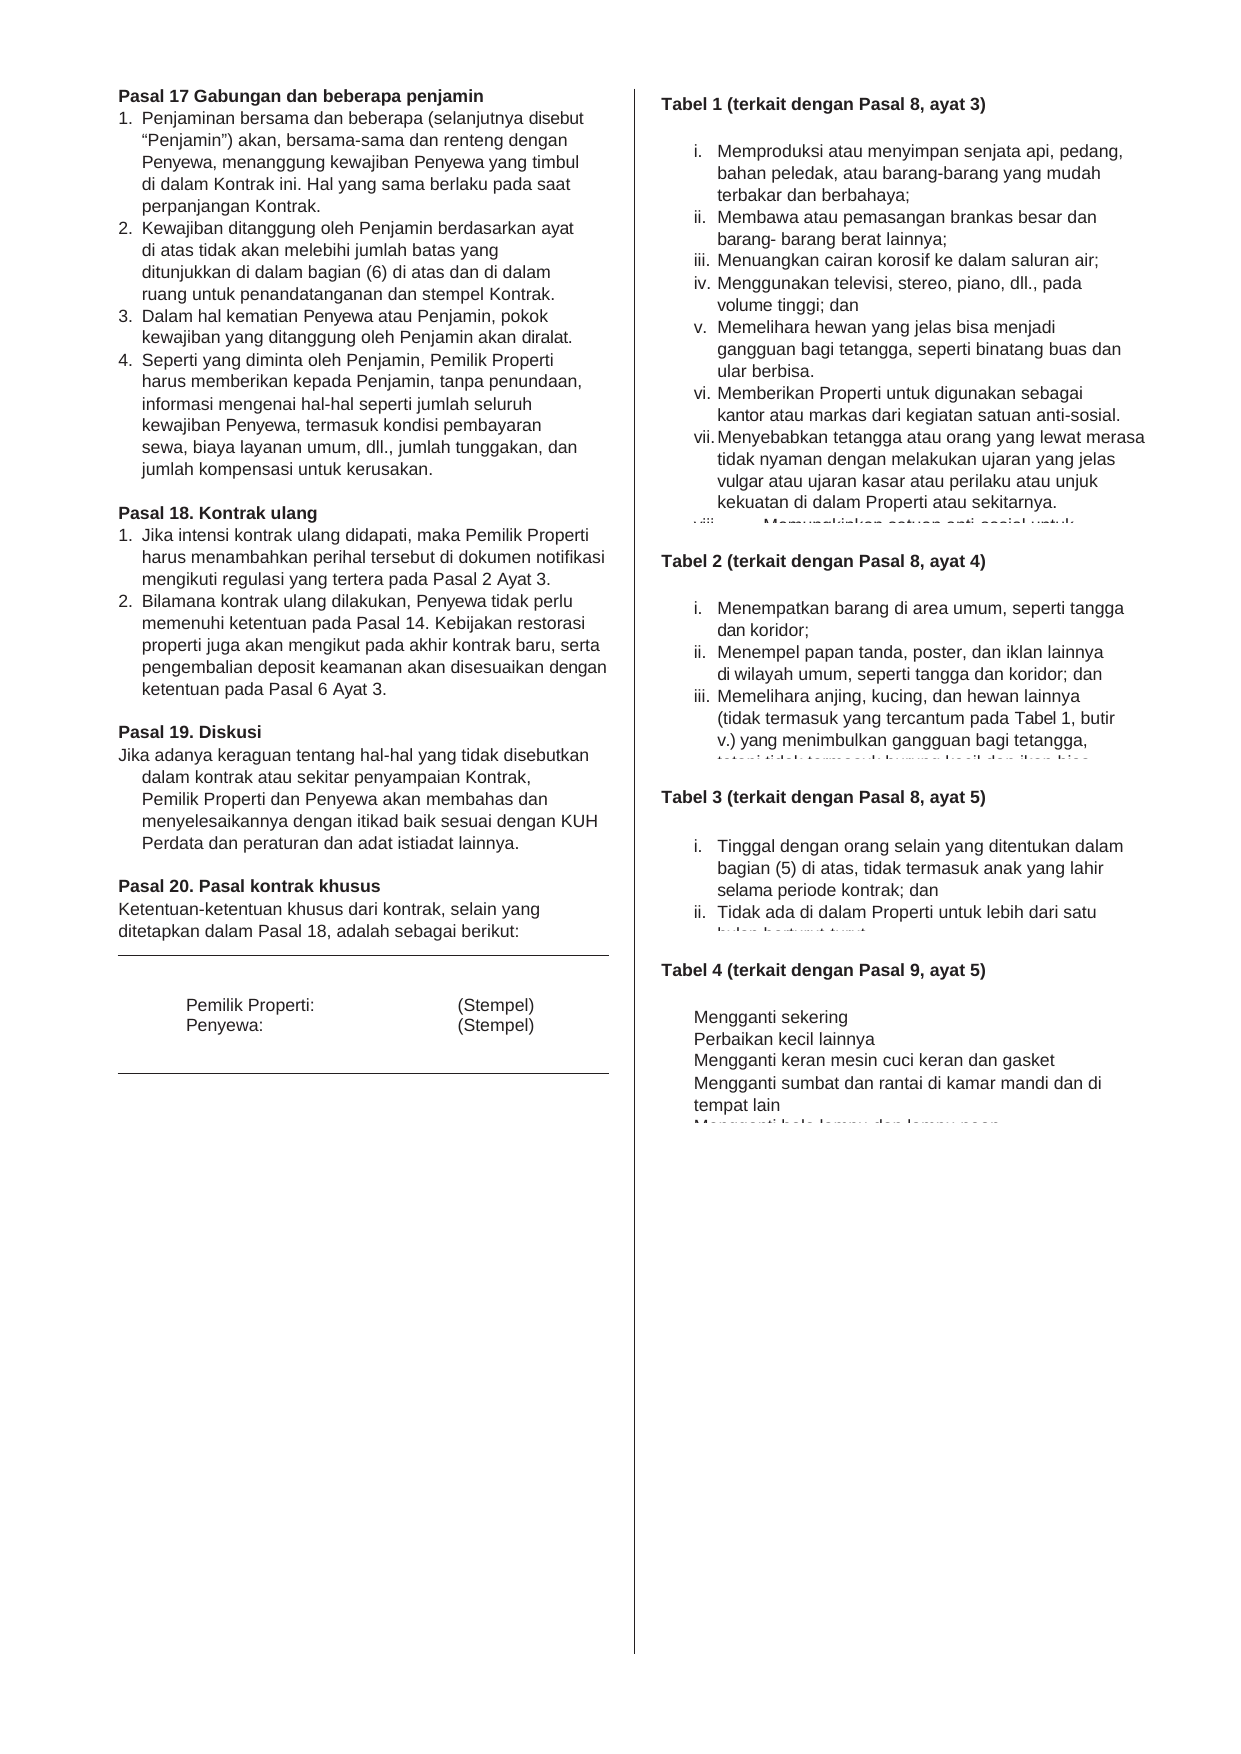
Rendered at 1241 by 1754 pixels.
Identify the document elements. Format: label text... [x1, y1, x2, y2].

text Jika adanya keraguan tentang hal-hal yang tidak disebutkan dalam kontrak atau sekitar penyampaian Kontrak, [118, 744, 612, 787]
list Seperti yang diminta oleh Penjamin, Pemilik Properti harus memberikan kepada Penjamin, tanpa penundaan, informasi mengenai hal-hal seperti jumlah seluruh kewajiban Penyewa, termasuk kondisi pembayaran sewa, biaya layanan umum, dll., jumlah tunggakan, dan jumlah kompensasi untuk kerusakan. [118, 349, 591, 479]
subtitle Pasal 19. Diskusi [118, 722, 612, 743]
list Kewajiban ditanggung oleh Penjamin berdasarkan ayat di atas tidak akan melebihi jumlah batas yang ditunjukkan di dalam bagian (6) di atas dan di dalam ruang untuk penandatanganan dan stempel Kontrak. [118, 217, 591, 304]
text Tabel 4 (terkait dengan Pasal 9, ayat 5) [661, 959, 1163, 980]
text Tabel 3 (terkait dengan Pasal 8, ayat 5) [661, 787, 1163, 807]
list Jika intensi kontrak ulang didapati, maka Pemilik Properti harus menambahkan perihal tersebut di dokumen notifikasi mengikuti regulasi yang tertera pada Pasal 2 Ayat 3. [118, 525, 606, 589]
subtitle Pasal 18. Kontrak ulang [118, 502, 612, 523]
subtitle Pasal 20. Pasal kontrak khusus [118, 876, 612, 897]
subtitle Tabel 1 (terkait dengan Pasal 8, ayat 3) [661, 93, 1163, 114]
text Pemilik Properti dan Penyewa akan membahas dan menyelesaikannya dengan itikad baik sesuai dengan KUH Perdata dan peraturan dan adat istiadat lainnya. [142, 788, 612, 853]
list Dalam hal kematian Penyewa atau Penjamin, pokok kewajiban yang ditanggung oleh Penjamin akan diralat. [118, 305, 573, 348]
list Bilamana kontrak ulang dilakukan, Penyewa tidak perlu memenuhi ketentuan pada Pasal 14. Kebijakan restorasi properti juga akan mengikut pada akhir kontrak baru, serta pengembalian deposit keamanan akan disesuaikan dengan ketentuan pada Pasal 6 Ayat 3. [118, 591, 608, 699]
text Tabel 2 (terkait dengan Pasal 8, ayat 4) [661, 551, 1163, 571]
text Ketentuan-ketentuan khusus dari kontrak, selain yang ditetapkan dalam Pasal 18, adalah sebagai berikut: [118, 898, 612, 941]
list Penjaminan bersama dan beberapa (selanjutnya disebut “Penjamin”) akan, bersama-sama dan renteng dengan Penyewa, menanggung kewajiban Penyewa yang timbul di dalam Kontrak ini. Hal yang sama berlaku pada saat perpanjangan Kontrak. [118, 107, 584, 216]
subtitle Pasal 17 Gabungan dan beberapa penjamin [118, 85, 612, 106]
